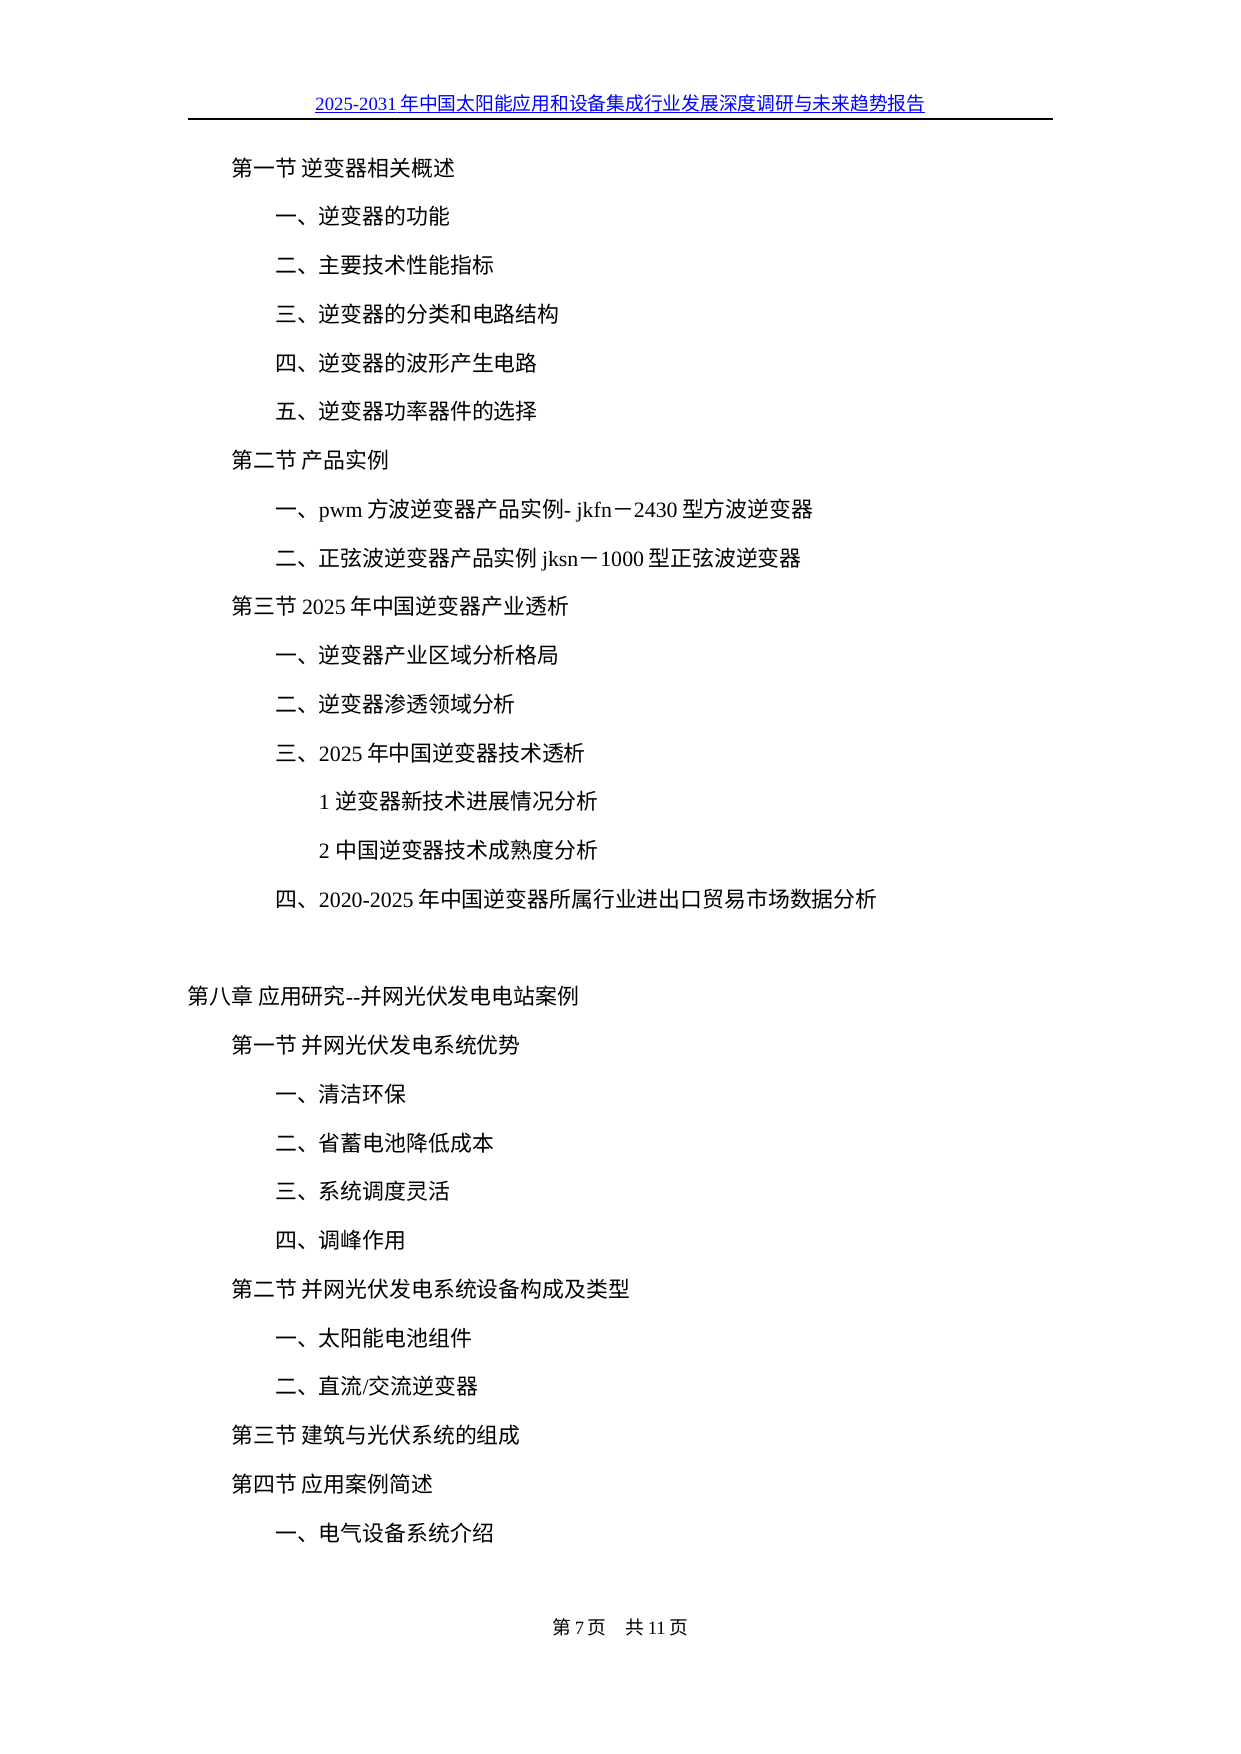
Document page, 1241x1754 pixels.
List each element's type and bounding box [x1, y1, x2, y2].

text [187, 150, 1053, 1548]
